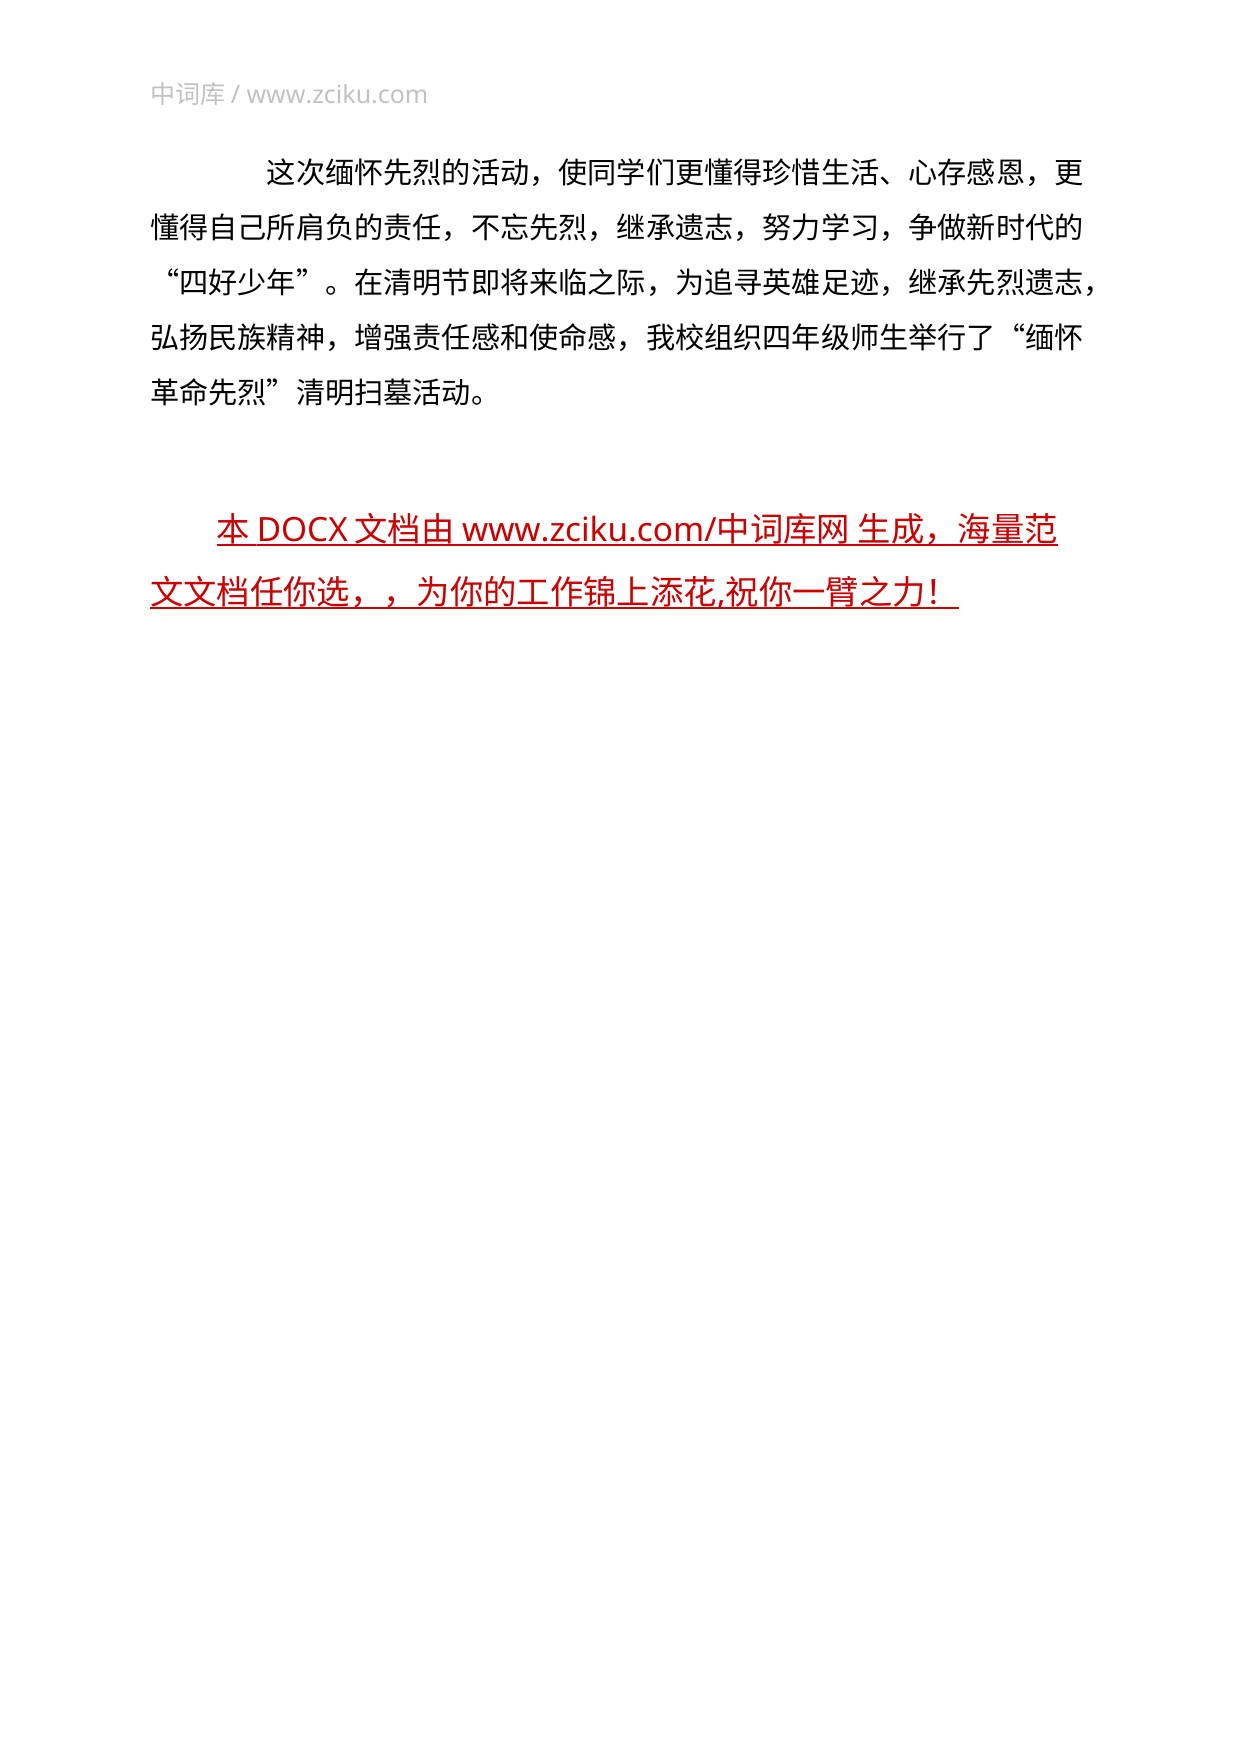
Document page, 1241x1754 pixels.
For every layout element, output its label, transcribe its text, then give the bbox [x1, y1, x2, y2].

text 本DOCX文档由 www.zciku.com/中词库网 生成，海量范文文档任你选，，为你的工作锦上添花,祝你一臂之力！ [150, 503, 1090, 614]
text 这次缅怀先烈的活动，使同学们更懂得珍惜生活、心存感恩，更懂得自己所肩负的责任，不忘先烈，继承遗志，努力学习，争做新时代的“四好少年”。在清明节即将来临之际，为追寻英雄足迹，继承先烈遗志，弘扬民族精神，增强责任感和使命感，我校组织四年级师生举行了“缅怀革命先烈”清明扫墓活动。 [150, 150, 1090, 412]
